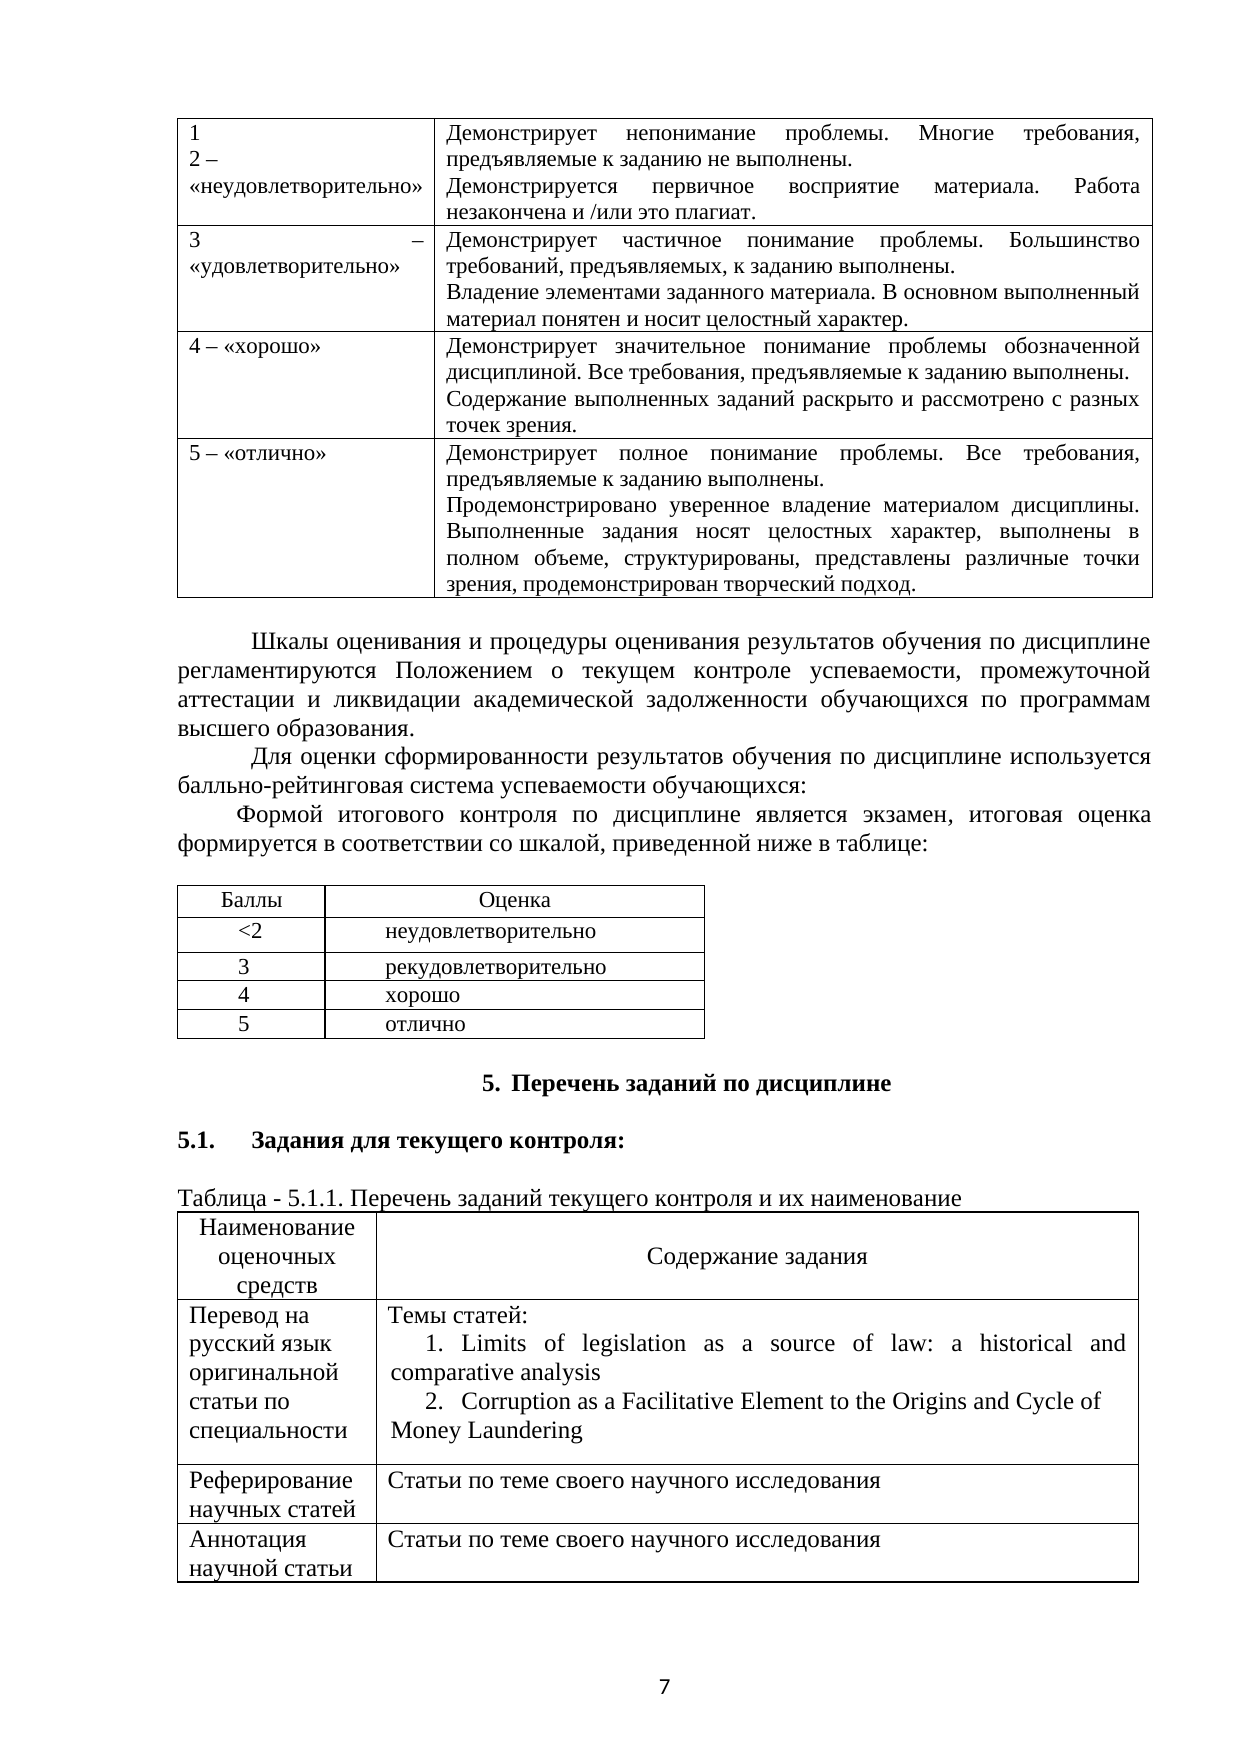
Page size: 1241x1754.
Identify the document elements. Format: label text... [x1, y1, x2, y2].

text Формой итогового контроля по дисциплине является экзамен, итоговая оценка формируется в соответствии со шкалой, приведенной ниже в таблице: [177, 799, 1152, 856]
table_cell Аннотация научной статьи [178, 1524, 376, 1581]
table_cell Темы статей: Limits of legislation as a source of law: a historical and comparative analysis Corruption as a Facilitative Element to the Origins and Cycle of Money Laundering [377, 1300, 1138, 1464]
table_cell 4 – «хорошо» [178, 332, 434, 437]
table_cell <2 [178, 918, 324, 952]
list Перечень заданий по дисциплине [222, 1068, 1152, 1096]
table_cell Реферирование научных статей [178, 1465, 376, 1523]
table_header Оценка [326, 886, 704, 917]
table_cell Статьи по теме своего научного исследования [377, 1465, 1138, 1523]
table_cell Демонстрирует полное понимание проблемы. Все требования, предъявляемые к заданию выполнены. Продемонстрировано уверенное владение материалом дисциплины. Выполненные задания носят целостных характер, выполнены в полном объеме, структурированы, представлены различные точки зрения, продемонстрирован творческий подход. [435, 439, 1152, 597]
table_cell 1 2 – «неудовлетворительно» [178, 119, 434, 224]
table_cell 5 – «отлично» [178, 439, 434, 597]
text Для оценки сформированности результатов обучения по дисциплине используется балльно-рейтинговая система успеваемости обучающихся: [177, 741, 1152, 799]
table_cell хорошо [326, 981, 704, 1009]
table_cell рекудовлетворительно [326, 953, 704, 980]
table_cell 3 – «удовлетворительно» [178, 226, 434, 331]
table_header Содержание задания [377, 1213, 1138, 1299]
table_header Баллы [178, 886, 324, 917]
table_cell Перевод на русский язык оригинальной статьи по специальности [178, 1300, 376, 1464]
table_cell Демонстрирует частичное понимание проблемы. Большинство требований, предъявляемых, к заданию выполнены. Владение элементами заданного материала. В основном выполненный материал понятен и носит целостный характер. [435, 226, 1152, 331]
table_cell Демонстрирует непонимание проблемы. Многие требования, предъявляемые к заданию не выполнены. Демонстрируется первичное восприятие материала. Работа незакончена и /или это плагиат. [435, 119, 1152, 224]
table_cell 5 [178, 1010, 324, 1038]
table_header Наименование оценочных средств [178, 1213, 376, 1299]
text Таблица - 5.1.1. Перечень заданий текущего контроля и их наименование [177, 1183, 1152, 1211]
table_cell 3 [178, 953, 324, 980]
table_cell Статьи по теме своего научного исследования [377, 1524, 1138, 1581]
table_cell неудовлетворительно [326, 918, 704, 952]
table_cell отлично [326, 1010, 704, 1038]
table_cell Демонстрирует значительное понимание проблемы обозначенной дисциплиной. Все требования, предъявляемые к заданию выполнены. Содержание выполненных заданий раскрыто и рассмотрено с разных точек зрения. [435, 332, 1152, 437]
list Задания для текущего контроля: [177, 1125, 1152, 1154]
table_cell 4 [178, 981, 324, 1009]
text Шкалы оценивания и процедуры оценивания результатов обучения по дисциплине регламентируются Положением о текущем контроле успеваемости, промежуточной аттестации и ликвидации академической задолженности обучающихся по программам высшего образования. [177, 626, 1152, 741]
